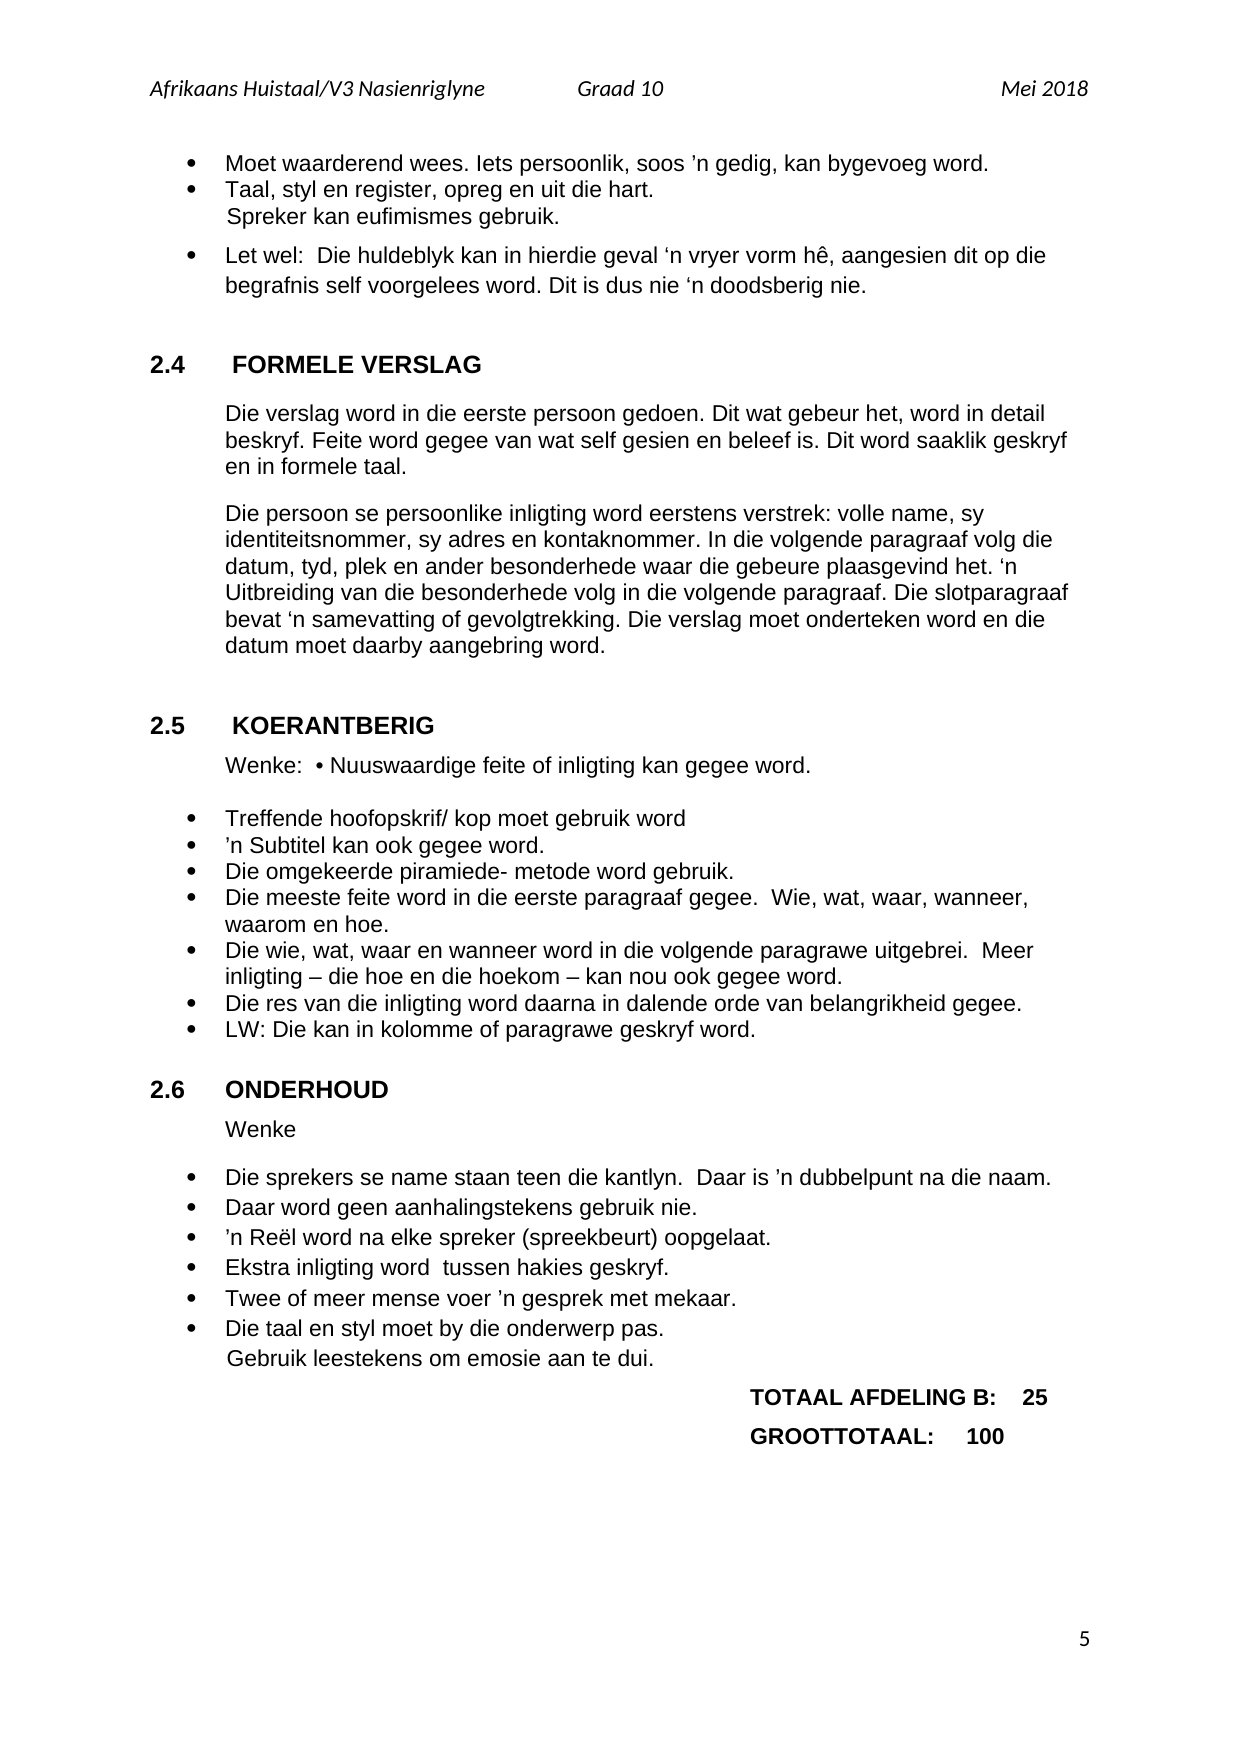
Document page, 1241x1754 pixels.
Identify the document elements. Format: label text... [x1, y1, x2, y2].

text Wenke: • Nuuswaardige feite of inligting kan gegee word. [225, 752, 1090, 779]
text Spreker kan eufimismes gebruik. [150, 203, 1090, 229]
list ’n Reël word na elke spreker (spreekbeurt) oopgelaat. [187, 1224, 1090, 1250]
list Moet waarderend wees. Iets persoonlik, soos ’n gedig, kan bygevoeg word. [187, 150, 1090, 176]
list Daar word geen aanhalingstekens gebruik nie. [187, 1194, 1090, 1220]
list Die res van die inligting word daarna in dalende orde van belangrikheid gegee. [187, 990, 1090, 1016]
list Die meeste feite word in die eerste paragraaf gegee. Wie, wat, waar, wanneer, waarom en hoe. [187, 884, 1090, 937]
list Die taal en styl moet by die onderwerp pas. [187, 1315, 1090, 1341]
list Die wie, wat, waar en wanneer word in die volgende paragrawe uitgebrei. Meer inligting – die hoe en die hoekom – kan nou ook gegee word. [187, 937, 1090, 990]
text GROOTTOTAAL: 100 [150, 1423, 1090, 1449]
text 2.5 KOERANTBERIG [150, 711, 1090, 740]
list Die omgekeerde piramiede- metode word gebruik. [187, 858, 1090, 884]
list Treffende hoofopskrif/ kop moet gebruik word [187, 805, 1090, 832]
text Gebruik leestekens om emosie aan te dui. [150, 1345, 1090, 1371]
list Let wel: Die huldeblyk kan in hierdie geval ‘n vryer vorm hê, aangesien dit op die begrafnis self voorgelees word. Dit is dus nie ‘n doodsberig nie. [187, 242, 1090, 298]
list ’n Subtitel kan ook gegee word. [187, 832, 1090, 858]
text 2.6 ONDERHOUD [150, 1075, 1090, 1104]
text TOTAAL AFDELING B: 25 [150, 1384, 1090, 1410]
list LW: Die kan in kolomme of paragrawe geskryf word. [187, 1016, 1090, 1042]
list Taal, styl en register, opreg en uit die hart. [187, 176, 1090, 203]
text 2.4 FORMELE VERSLAG [150, 350, 1090, 379]
list Die sprekers se name staan teen die kantlyn. Daar is ’n dubbelpunt na die naam. [187, 1164, 1090, 1190]
text Die verslag word in die eerste persoon gedoen. Dit wat gebeur het, word in detail beskryf. Feite word gegee van wat self gesien en beleef is. Dit word saaklik geskryf en in formele taal. [225, 400, 1090, 479]
list Ekstra inligting word tussen hakies geskryf. [187, 1254, 1090, 1281]
text Die persoon se persoonlike inligting word eerstens verstrek: volle name, sy identiteitsnommer, sy adres en kontaknommer. In die volgende paragraaf volg die datum, tyd, plek en ander besonderhede waar die gebeure plaasgevind het. ‘n Uitbreiding van die besonderhede volg in die volgende paragraaf. Die slotparagraaf bevat ‘n samevatting of gevolgtrekking. Die verslag moet onderteken word en die datum moet daarby aangebring word. [225, 500, 1090, 658]
text Wenke [225, 1116, 1090, 1143]
list Twee of meer mense voer ’n gesprek met mekaar. [187, 1284, 1090, 1311]
